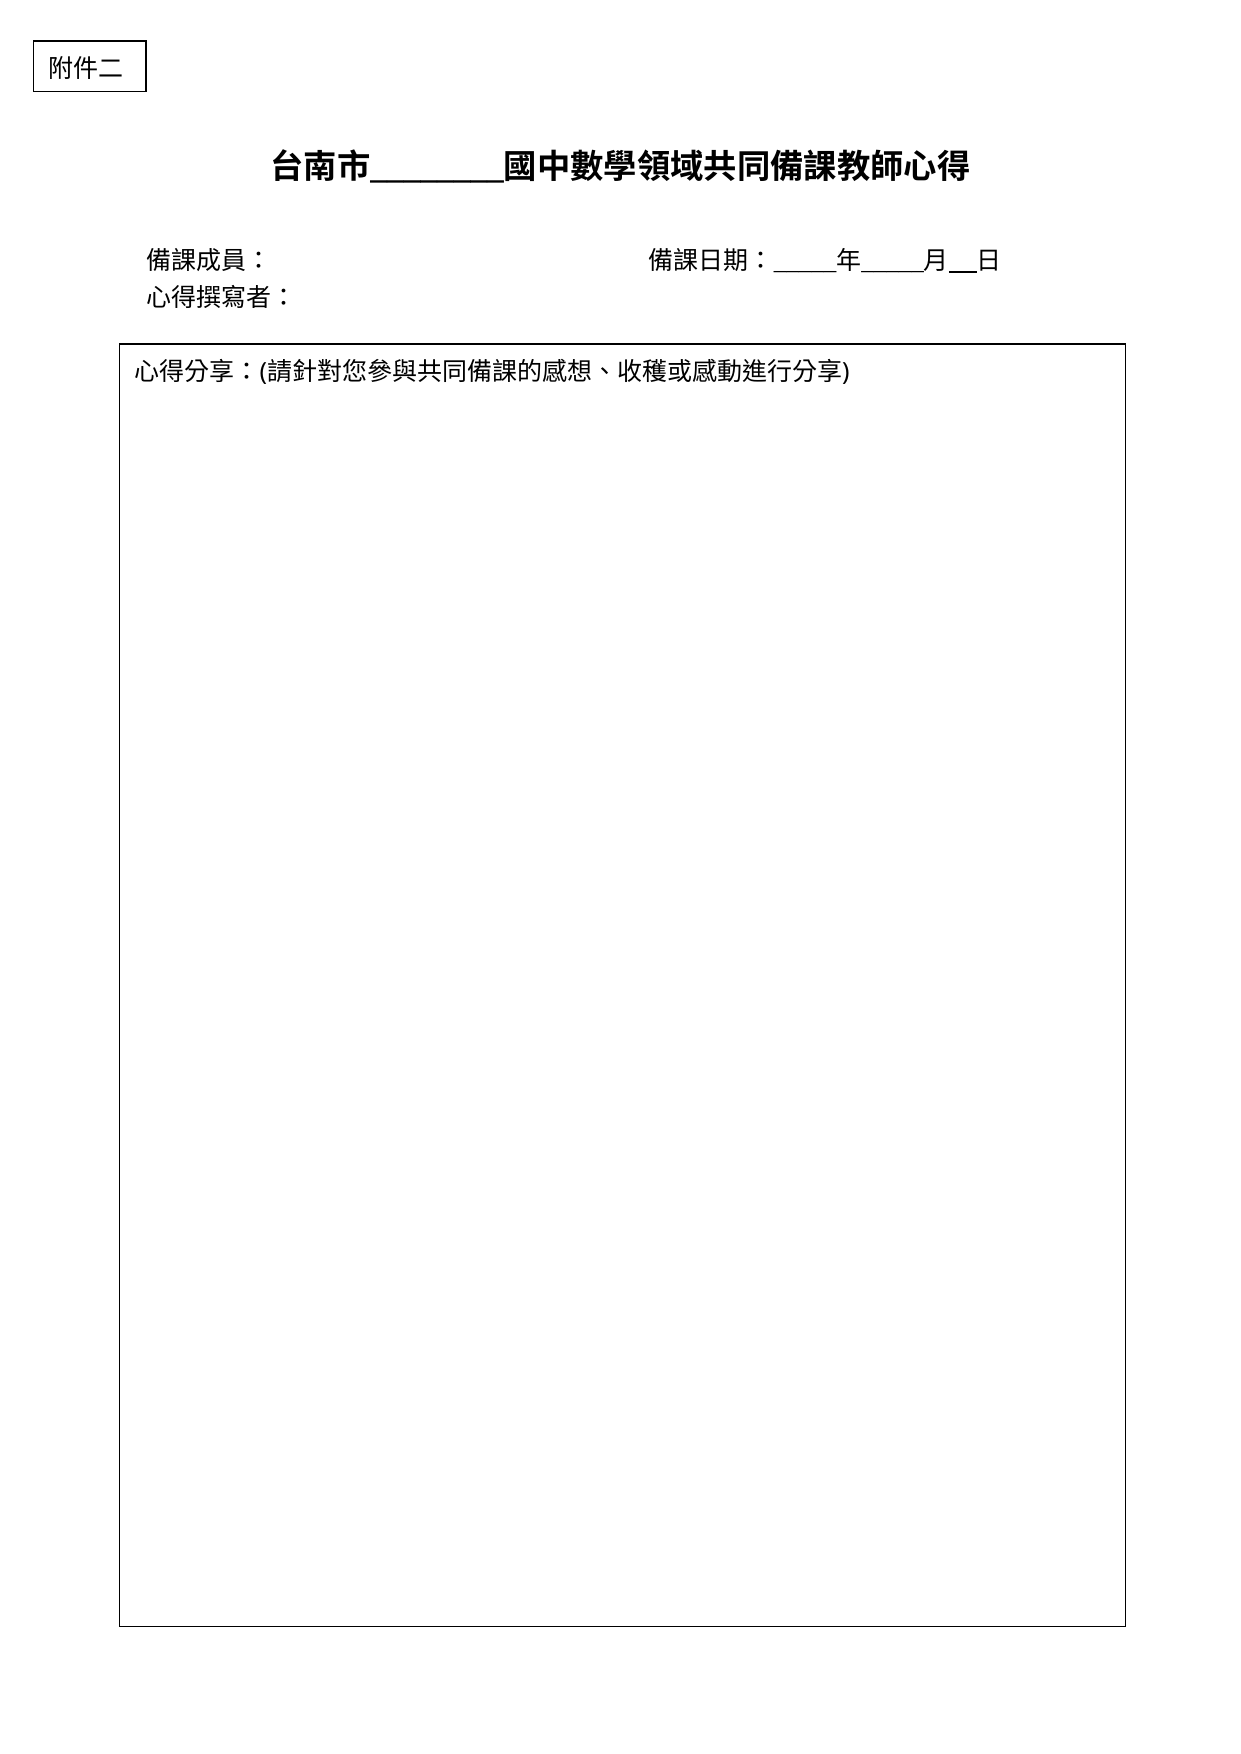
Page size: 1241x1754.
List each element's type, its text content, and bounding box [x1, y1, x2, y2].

text 台南市________國中數學領域共同備課教師心得 [118, 127, 1122, 202]
table_header 備課日期：_____年_____月 日 [638, 240, 1105, 314]
table_header 備課成員： 心得撰寫者： [135, 240, 637, 314]
